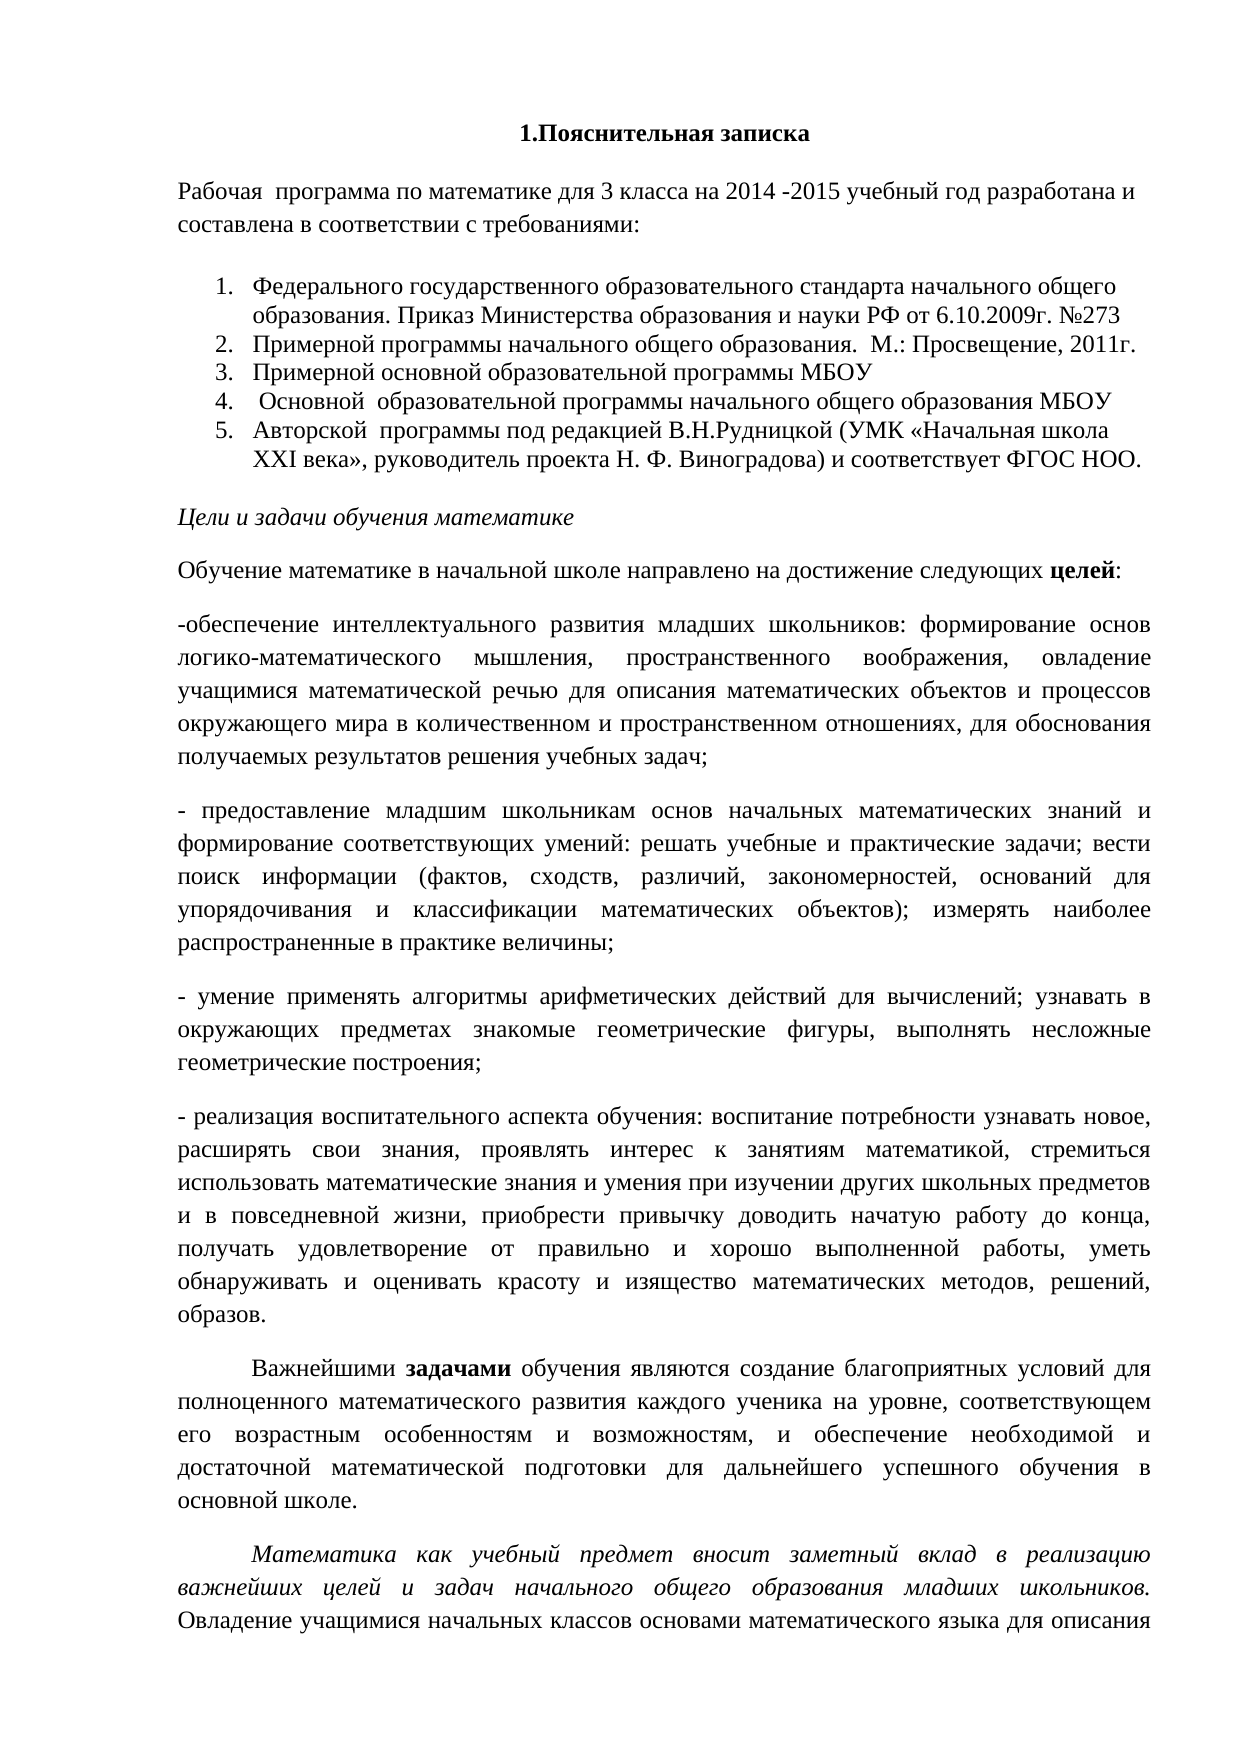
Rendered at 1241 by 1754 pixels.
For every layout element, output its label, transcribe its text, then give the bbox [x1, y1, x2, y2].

text Обучение математике в начальной школе направлено на достижение следующих целей: [177, 556, 1152, 584]
list Примерной программы начального общего образования. М.: Просвещение, 2011г. [215, 329, 1152, 357]
text - реализация воспитательного аспекта обучения: воспитание потребности узнавать новое, расширять свои знания, проявлять интерес к занятиям математикой, стремиться использовать математические знания и умения при изучении других школьных предметов и в повседневной жизни, приобрести привычку доводить начатую работу до конца, получать удовлетворение от правильно и хорошо выполненной работы, уметь обнаруживать и оценивать красоту и изящество математических методов, решений, образов. [177, 1101, 1152, 1328]
list Основной образовательной программы начального общего образования МБОУ [215, 386, 1152, 415]
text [177, 1539, 1152, 1634]
text -обеспечение интеллектуального развития младших школьников: формирование основ логико-математического мышления, пространственного воображения, овладение учащимися математической речью для описания математических объектов и процессов окружающего мира в количественном и пространственном отношениях, для обоснования получаемых результатов решения учебных задач; [177, 609, 1152, 770]
text Важнейшими задачами обучения являются создание благоприятных условий для полноценного математического развития каждого ученика на уровне, соответствующем его возрастным особенностям и возможностям, и обеспечение необходимой и достаточной математической подготовки для дальнейшего успешного обучения в основной школе. [177, 1353, 1152, 1514]
list Федерального государственного образовательного стандарта начального общего образования. Приказ Министерства образования и науки РФ от 6.10.2009г. №273 [215, 271, 1152, 329]
list Примерной основной образовательной программы МБОУ [215, 357, 1152, 386]
text 1.Пояснительная записка [177, 118, 1152, 147]
text Цели и задачи обучения математике [177, 502, 1152, 530]
list Авторской программы под редакцией В.Н.Рудницкой (УМК «Начальная школа XXI века», руководитель проекта Н. Ф. Виноградова) и соответствует ФГОС НОО. [215, 415, 1152, 472]
text - умение применять алгоритмы арифметических действий для вычислений; узнавать в окружающих предметах знакомые геометрические фигуры, выполнять несложные геометрические построения; [177, 981, 1152, 1076]
text - предоставление младшим школьникам основ начальных математических знаний и формирование соответствующих умений: решать учебные и практические задачи; вести поиск информации (фактов, сходств, различий, закономерностей, оснований для упорядочивания и классификации математических объектов); измерять наиболее распространенные в практике величины; [177, 795, 1152, 956]
text Рабочая программа по математике для 3 класса на 2014 -2015 учебный год разработана и составлена в соответствии с требованиями: [177, 176, 1152, 238]
